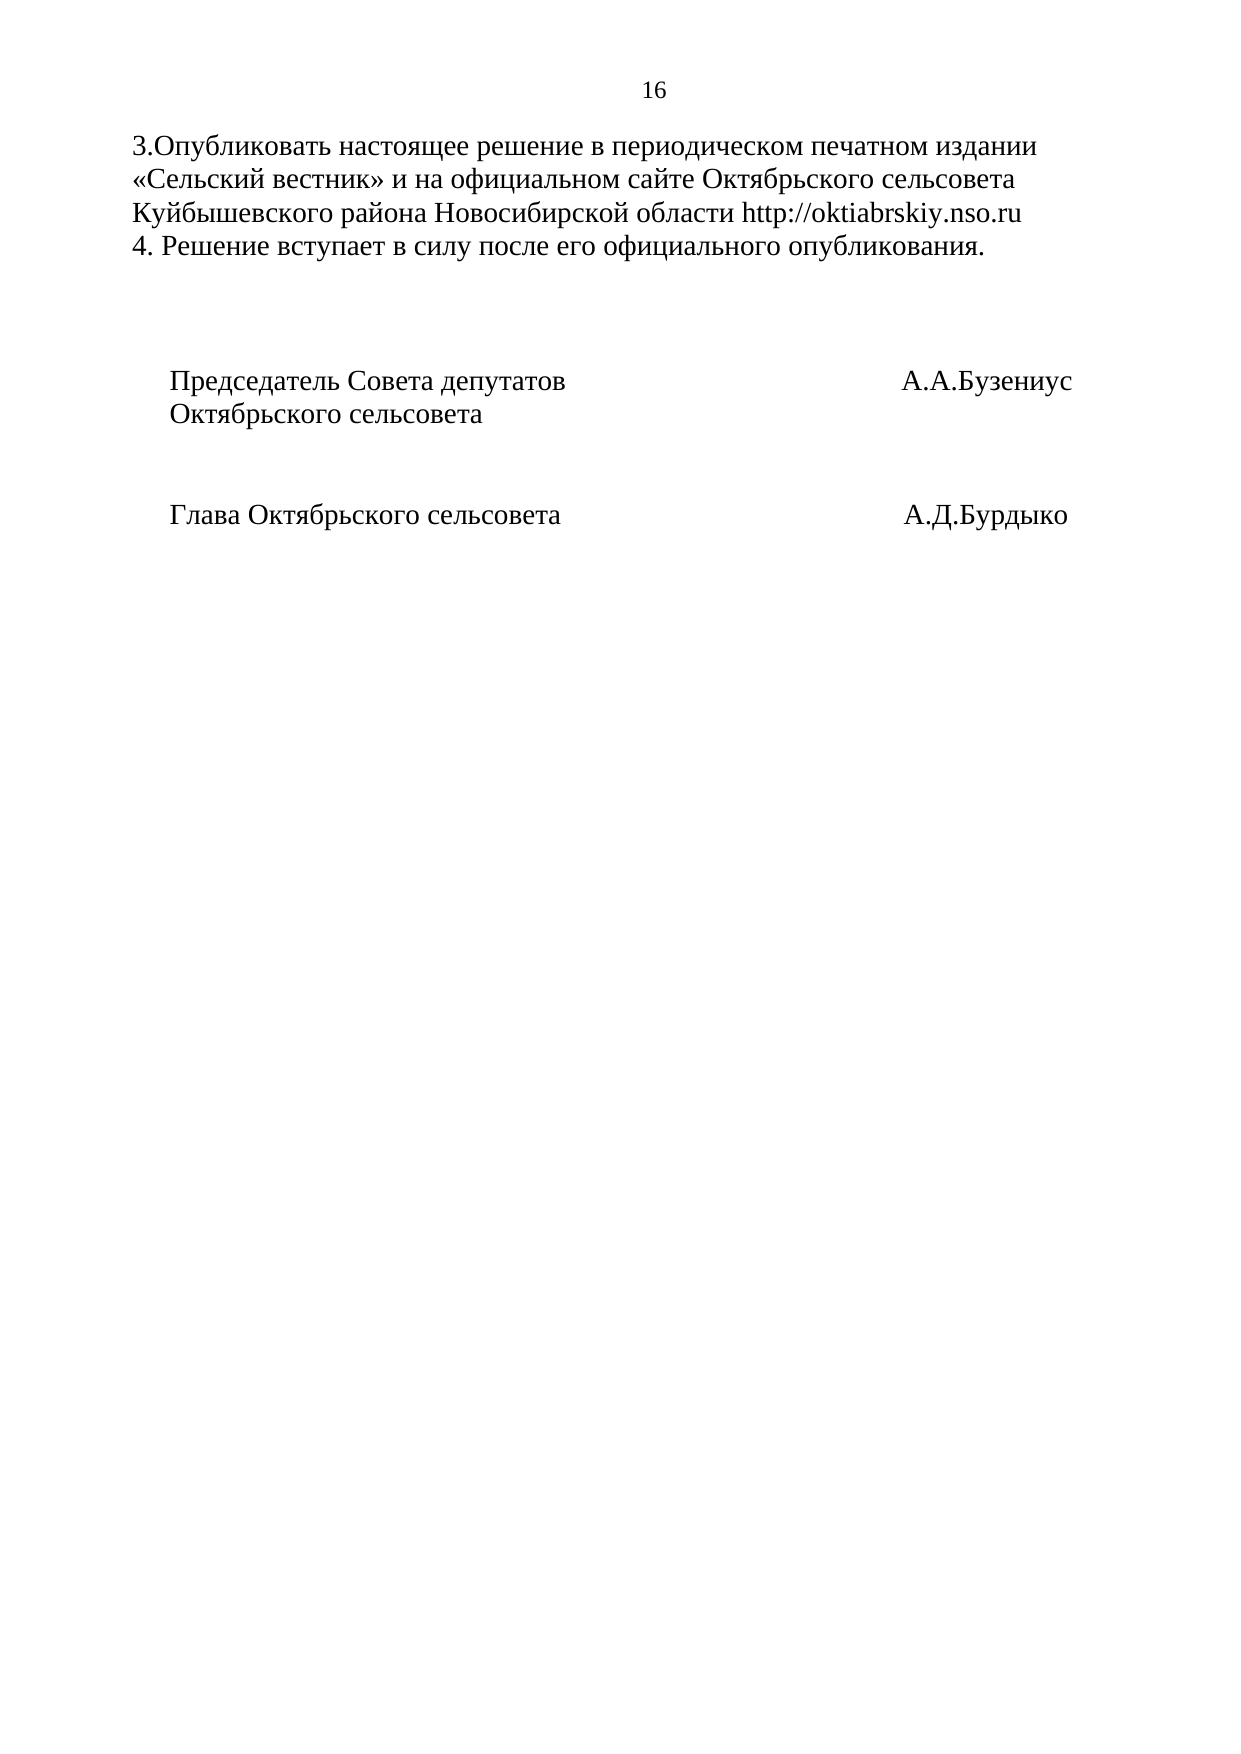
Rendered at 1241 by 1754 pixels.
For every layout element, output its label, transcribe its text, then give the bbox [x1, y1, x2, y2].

text 4. Решение вступает в силу после его официального опубликования. [132, 228, 1176, 262]
text Октябрьского сельсовета [169, 396, 1176, 430]
text Глава Октябрьского сельсовета А.Д.Бурдыко [169, 497, 1176, 530]
text 3.Опубликовать настоящее решение в периодическом печатном издании «Сельский вестник» и на официальном сайте Октябрьского сельсовета Куйбышевского района Новосибирской области http://oktiabrskiy.nso.ru [132, 128, 1176, 228]
text Председатель Совета депутатов А.А.Бузениус [169, 363, 1176, 396]
